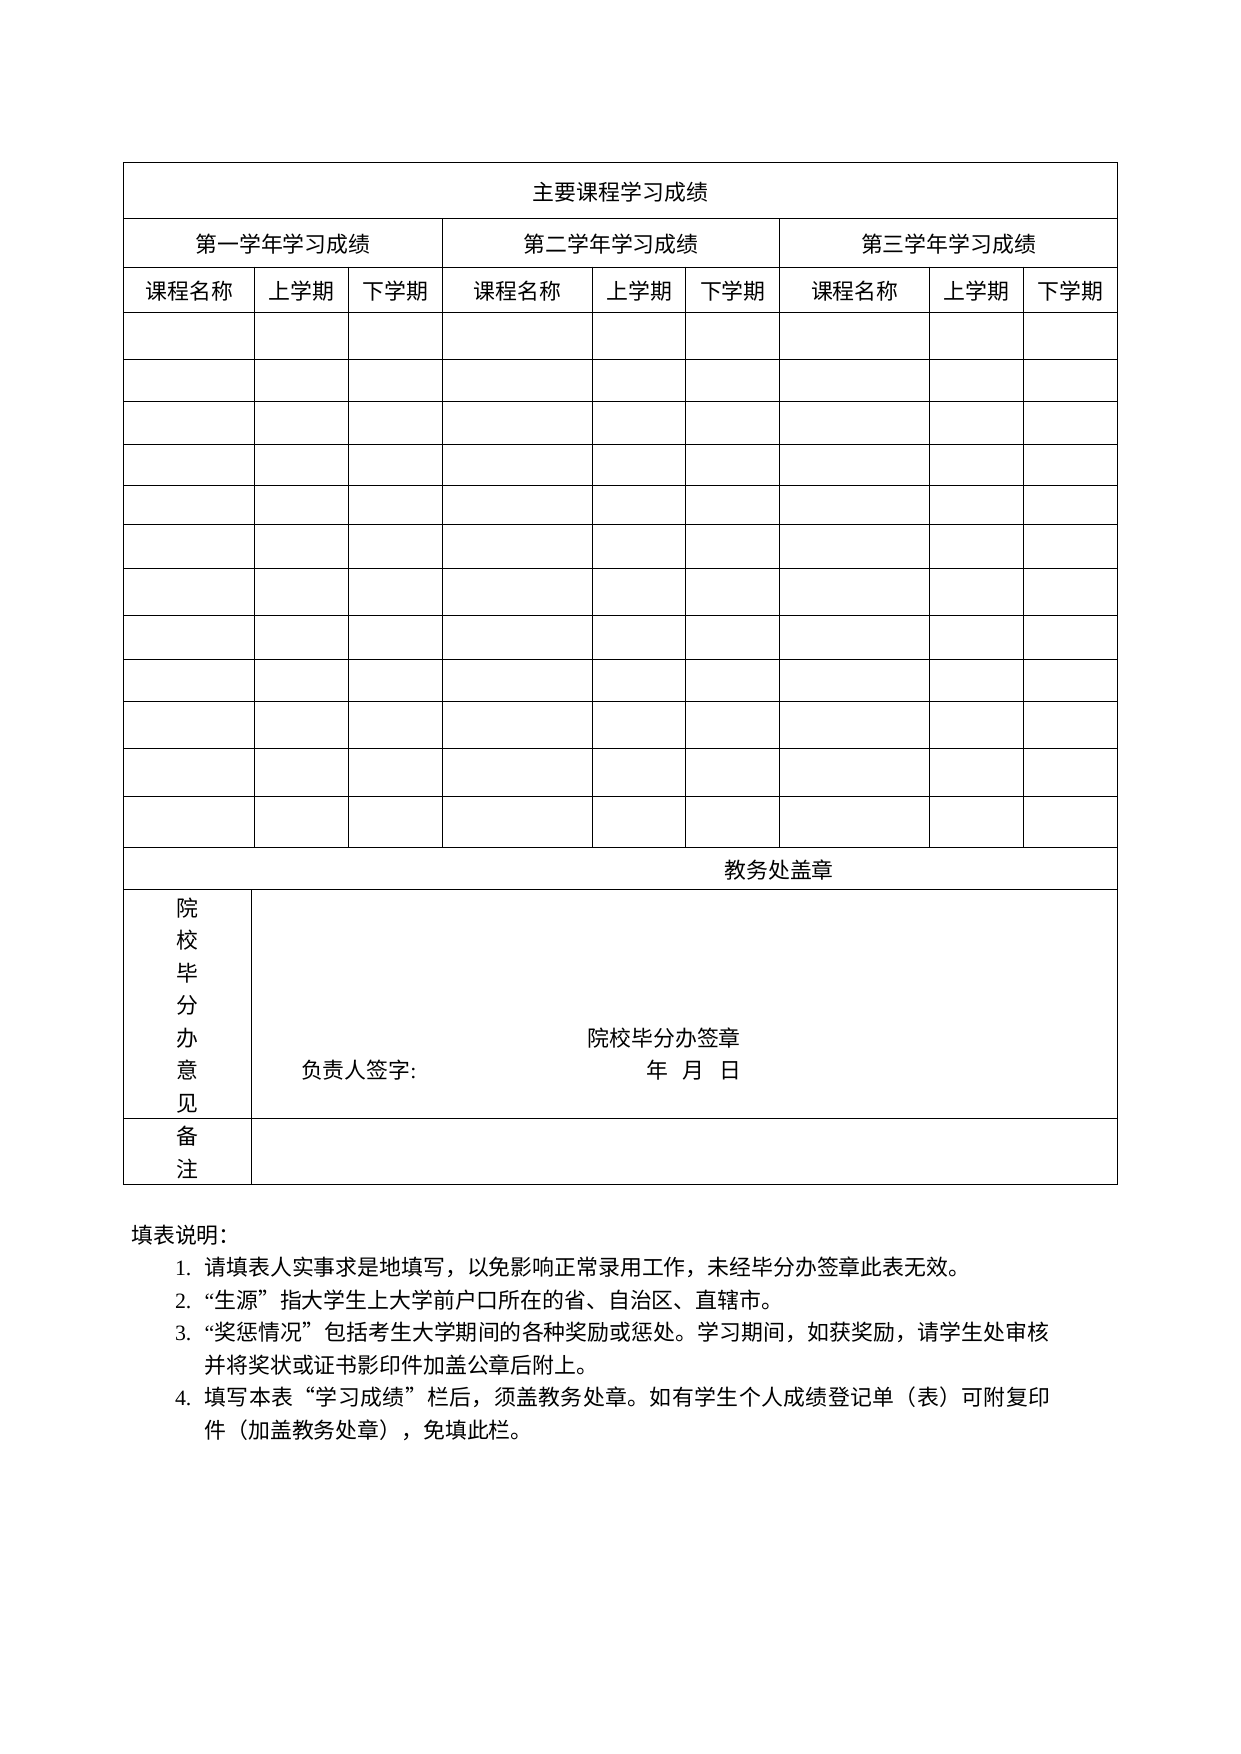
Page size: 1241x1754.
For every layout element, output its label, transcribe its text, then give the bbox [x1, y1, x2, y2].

table_cell [930, 797, 1023, 847]
table_cell [780, 749, 929, 796]
table_cell [349, 660, 442, 701]
table_cell [780, 486, 929, 524]
table_cell [255, 660, 348, 701]
table_cell [443, 660, 592, 701]
table_cell 备 注 [124, 1119, 251, 1184]
table_cell [593, 797, 685, 847]
table_cell 下学期 [1024, 268, 1117, 312]
table_cell [443, 797, 592, 847]
table_cell [124, 569, 254, 615]
table_cell [686, 445, 779, 485]
table_cell [443, 360, 592, 401]
table_cell [124, 749, 254, 796]
table_cell [124, 445, 254, 485]
table_cell [443, 445, 592, 485]
table_cell [780, 616, 929, 658]
table_cell [349, 616, 442, 658]
table_cell [780, 660, 929, 701]
table_cell [686, 569, 779, 615]
table_cell [686, 749, 779, 796]
table_cell [930, 486, 1023, 524]
table_cell [349, 445, 442, 485]
table_cell [686, 702, 779, 747]
table_cell [443, 702, 592, 747]
table_cell [1024, 749, 1117, 796]
table_cell [124, 702, 254, 747]
table_cell [255, 313, 348, 359]
table_cell [593, 486, 685, 524]
table_cell [593, 702, 685, 747]
table_cell [593, 360, 685, 401]
table_cell [593, 313, 685, 359]
table_cell [124, 525, 254, 568]
list 填写本表“学习成绩”栏后，须盖教务处章。如有学生个人成绩登记单（表）可附复印件（加盖教务处章），免填此栏。 [175, 1380, 1053, 1445]
table_cell [1024, 402, 1117, 444]
table_cell 课程名称 [124, 268, 254, 312]
table_cell [686, 660, 779, 701]
table_cell [443, 749, 592, 796]
table_cell [124, 360, 254, 401]
table_cell [1024, 797, 1117, 847]
table_cell 院校毕分办签章 负责人签字: 年 月 日 [252, 890, 1117, 1118]
table_cell [349, 525, 442, 568]
table_cell [255, 486, 348, 524]
table_cell 院 校 毕 分 办 意 见 [124, 890, 251, 1118]
table_cell [686, 797, 779, 847]
table_cell 课程名称 [780, 268, 929, 312]
table_cell [930, 660, 1023, 701]
table_cell 上学期 [930, 268, 1023, 312]
table_cell [124, 616, 254, 658]
table_cell [780, 702, 929, 747]
table_cell 教务处盖章 [124, 848, 1117, 889]
table_cell 第三学年学习成绩 [780, 219, 1117, 267]
table_cell [686, 525, 779, 568]
table_cell [443, 569, 592, 615]
table_cell [255, 402, 348, 444]
table_cell [255, 749, 348, 796]
table_cell [930, 702, 1023, 747]
table_cell [349, 486, 442, 524]
table_cell [780, 402, 929, 444]
table_cell [1024, 445, 1117, 485]
table_cell [930, 445, 1023, 485]
table_cell [349, 797, 442, 847]
table_cell [124, 797, 254, 847]
list “生源”指大学生上大学前户口所在的省、自治区、直辖市。 [175, 1282, 1053, 1315]
table_header 主要课程学习成绩 [124, 163, 1117, 218]
table_cell [255, 616, 348, 658]
table_cell [930, 402, 1023, 444]
table_cell 第二学年学习成绩 [443, 219, 779, 267]
table_cell [349, 569, 442, 615]
table_cell [1024, 313, 1117, 359]
table_cell [780, 313, 929, 359]
table_cell 下学期 [349, 268, 442, 312]
table_cell [255, 360, 348, 401]
table_cell [780, 569, 929, 615]
text 填表说明： [131, 1217, 1053, 1250]
table_cell [124, 402, 254, 444]
table_cell [1024, 660, 1117, 701]
table_cell [930, 616, 1023, 658]
table_cell [1024, 569, 1117, 615]
table_cell [349, 313, 442, 359]
table_cell [593, 616, 685, 658]
table_cell 上学期 [593, 268, 685, 312]
table_cell [349, 360, 442, 401]
table_cell [1024, 525, 1117, 568]
table_cell [686, 313, 779, 359]
table_cell [593, 660, 685, 701]
table_cell [1024, 360, 1117, 401]
table_cell 上学期 [255, 268, 348, 312]
table_cell [780, 525, 929, 568]
table_cell [255, 569, 348, 615]
table_cell [443, 313, 592, 359]
table_cell [686, 616, 779, 658]
table_cell [593, 445, 685, 485]
table_cell [443, 486, 592, 524]
table_cell [124, 313, 254, 359]
table_cell [443, 525, 592, 568]
table_cell [593, 749, 685, 796]
table_cell [443, 402, 592, 444]
list “奖惩情况”包括考生大学期间的各种奖励或惩处。学习期间，如获奖励，请学生处审核并将奖状或证书影印件加盖公章后附上。 [175, 1315, 1053, 1380]
table_cell 课程名称 [443, 268, 592, 312]
table_cell 第一学年学习成绩 [124, 219, 442, 267]
table_cell [255, 797, 348, 847]
table_cell [593, 569, 685, 615]
list 请填表人实事求是地填写，以免影响正常录用工作，未经毕分办签章此表无效。 [175, 1250, 1053, 1282]
table_cell [780, 360, 929, 401]
table_cell [1024, 486, 1117, 524]
table_cell [930, 749, 1023, 796]
table_cell [593, 525, 685, 568]
table_cell [686, 360, 779, 401]
table_cell [349, 749, 442, 796]
table_cell 下学期 [686, 268, 779, 312]
table_cell [780, 797, 929, 847]
table_cell [252, 1119, 1117, 1184]
table_cell [124, 660, 254, 701]
table_cell [593, 402, 685, 444]
table_cell [686, 486, 779, 524]
table_cell [930, 360, 1023, 401]
table_cell [124, 486, 254, 524]
table_cell [686, 402, 779, 444]
table_cell [349, 402, 442, 444]
table_cell [255, 702, 348, 747]
table_cell [930, 525, 1023, 568]
table_cell [255, 445, 348, 485]
table_cell [255, 525, 348, 568]
table_cell [1024, 702, 1117, 747]
table_cell [1024, 616, 1117, 658]
table_cell [930, 569, 1023, 615]
table_cell [780, 445, 929, 485]
table_cell [930, 313, 1023, 359]
table_cell [349, 702, 442, 747]
table_cell [443, 616, 592, 658]
